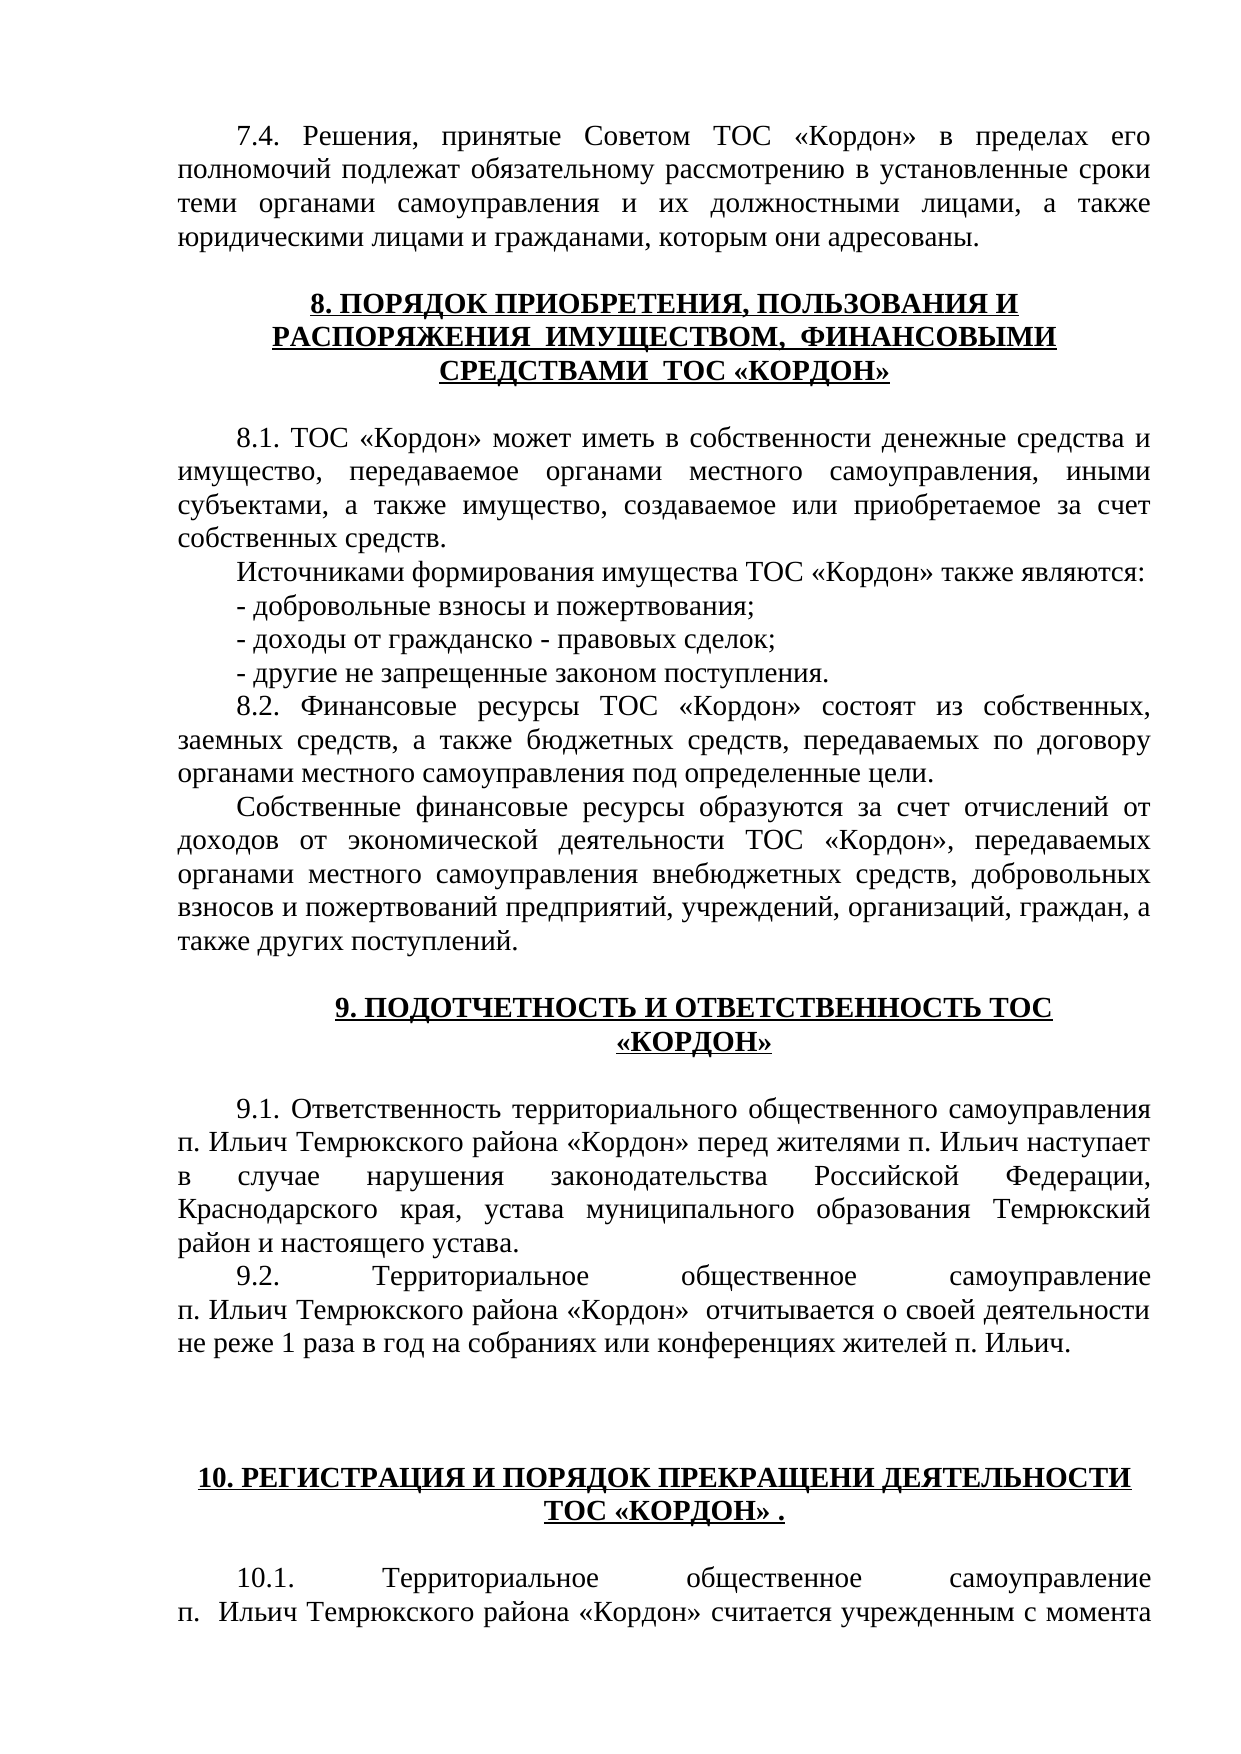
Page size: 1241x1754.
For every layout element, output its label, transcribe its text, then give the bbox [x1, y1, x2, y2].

text 8.1. ТОС «Кордон» может иметь в собственности денежные средства и имущество, передаваемое органами местного самоуправления, иными субъектами, а также имущество, создаваемое или приобретаемое за счет собственных средств. [177, 420, 1152, 554]
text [177, 1560, 1152, 1627]
text 8.2. Финансовые ресурсы ТОС «Кордон» состоят из собственных, заемных средств, а также бюджетных средств, передаваемых по договору органами местного самоуправления под определенные цели. [177, 688, 1152, 789]
text Источниками формирования имущества ТОС «Кордон» также являются: [177, 554, 1152, 588]
text 7.4. Решения, принятые Советом ТОС «Кордон» в пределах его полномочий подлежат обязательному рассмотрению в установленные сроки теми органами самоуправления и их должностными лицами, а также юридическими лицами и гражданами, которым они адресованы. [177, 118, 1152, 252]
text - доходы от гражданско - правовых сделок; [177, 621, 1152, 655]
text 9. ПОДОТЧЕТНОСТЬ И ОТВЕТСТВЕННОСТЬ ТОС [177, 990, 1152, 1024]
text 9.1. Ответственность территориального общественного самоуправления п. Ильич Темрюкского района «Кордон» перед жителями п. Ильич наступает в случае нарушения законодательства Российской Федерации, Краснодарского края, устава муниципального образования Темрюкский район и настоящего устава. [177, 1091, 1152, 1258]
text 10. РЕГИСТРАЦИЯ И ПОРЯДОК ПРЕКРАЩЕНИ ДЕЯТЕЛЬНОСТИ ТОС «КОРДОН» . [177, 1460, 1152, 1527]
text «КОРДОН» [177, 1024, 1152, 1057]
text - другие не запрещенные законом поступления. [177, 655, 1152, 688]
text - добровольные взносы и пожертвования; [177, 588, 1152, 621]
text 9.2. Территориальное общественное самоуправление п. Ильич Темрюкского района «Кордон» отчитывается о своей деятельности не реже 1 раза в год на собраниях или конференциях жителей п. Ильич. [177, 1258, 1152, 1359]
text 8. ПОРЯДОК ПРИОБРЕТЕНИЯ, ПОЛЬЗОВАНИЯ И РАСПОРЯЖЕНИЯ ИМУЩЕСТВОМ, ФИНАНСОВЫМИ СРЕДСТВАМИ ТОС «КОРДОН» [177, 286, 1152, 386]
text Собственные финансовые ресурсы образуются за счет отчислений от доходов от экономической деятельности ТОС «Кордон», передаваемых органами местного самоуправления внебюджетных средств, добровольных взносов и пожертвований предприятий, учреждений, организаций, граждан, а также других поступлений. [177, 789, 1152, 957]
